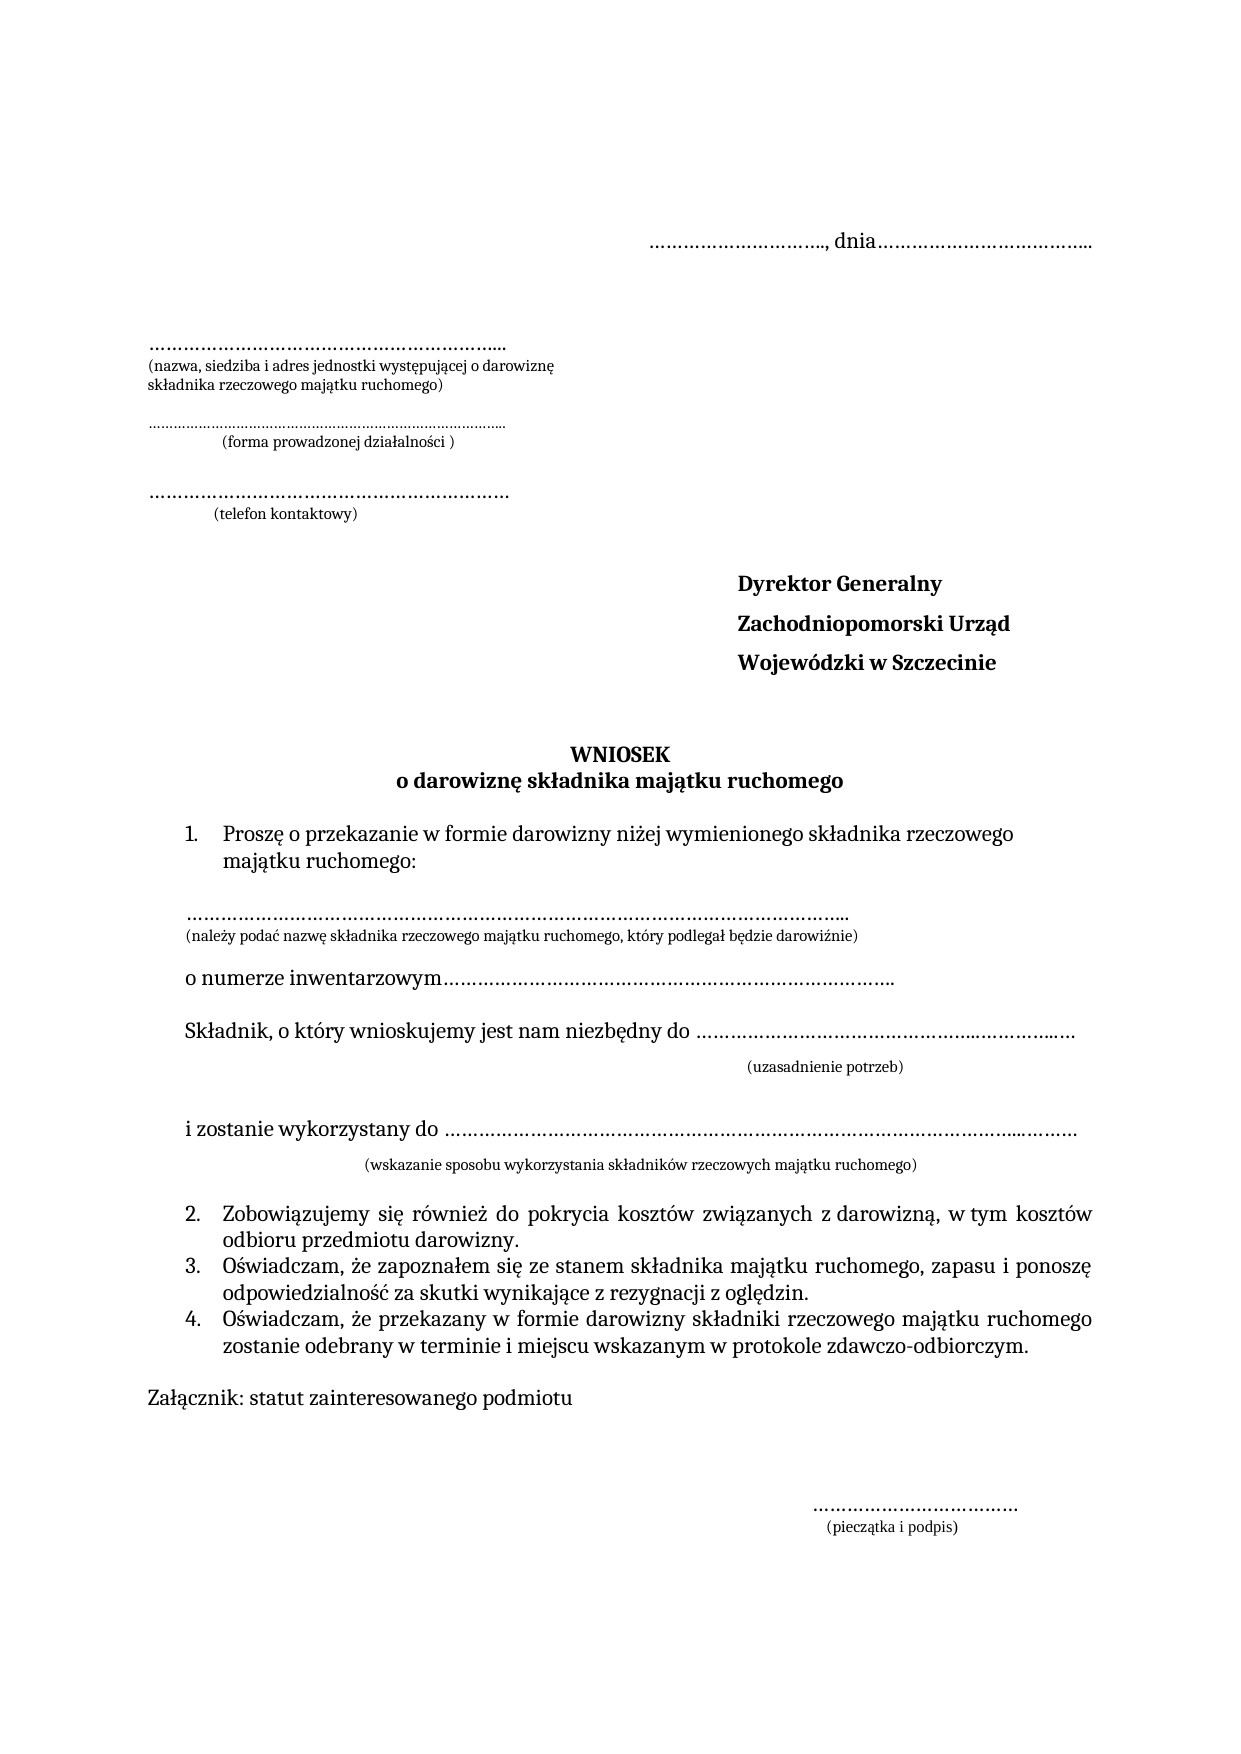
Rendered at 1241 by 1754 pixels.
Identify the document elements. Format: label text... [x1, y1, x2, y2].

list Proszę o przekazanie w formie darowizny niżej wymienionego składnika rzeczowego majątku ruchomego: [185, 821, 1093, 874]
text WNIOSEK [148, 742, 1093, 768]
list Oświadczam, że przekazany w formie darowizny składniki rzeczowego majątku ruchomego zostanie odebrany w terminie i miejscu wskazanym w protokole zdawczo-odbiorczym. [185, 1306, 1093, 1359]
text o darowiznę składnika majątku ruchomego [148, 768, 1093, 795]
text (forma prowadzonej działalności ) [148, 433, 1093, 452]
text ……………………………… [811, 1491, 1093, 1517]
text (pieczątka i podpis) [811, 1517, 1093, 1537]
text (należy podać nazwę składnika rzeczowego majątku ruchomego, który podlegał będzie darowiźnie) [185, 926, 1093, 946]
text Składnik, o który wnioskujemy jest nam niezbędny do …………………………………………..…………..… [185, 1017, 1093, 1044]
text o numerze inwentarzowym……………………………………………………………………. [185, 965, 1093, 991]
text Zachodniopomorski Urząd Wojewódzki w Szczecinie [738, 610, 1093, 676]
list Zobowiązujemy się również do pokrycia kosztów związanych z darowizną, w tym kosztów odbioru przedmiotu darowizny. [185, 1201, 1093, 1253]
list Oświadczam, że zapoznałem się ze stanem składnika majątku ruchomego, zapasu i ponoszę odpowiedzialność za skutki wynikające z rezygnacji z oględzin. [185, 1253, 1093, 1306]
text …………………………………………………………………………………………………….. [185, 900, 1093, 926]
list Załącznik: statut zainteresowanego podmiotu [148, 1385, 1093, 1411]
text (wskazanie sposobu wykorzystania składników rzeczowych majątku ruchomego) [185, 1155, 1093, 1174]
text ……………………………………………………... [148, 329, 1093, 356]
text (telefon kontaktowy) [148, 504, 1093, 524]
text (nazwa, siedziba i adres jednostki występującej o darowiznę [148, 356, 1093, 375]
text Dyrektor Generalny [148, 571, 1093, 597]
text i zostanie wykorzystany do ………………………………………………………………………………………...……… [185, 1116, 1093, 1142]
text ………………………………………………………………………….. [148, 413, 1093, 433]
text ……………………………………………………… [148, 478, 1093, 504]
text składnika rzeczowego majątku ruchomego) [148, 375, 1093, 394]
text (uzasadnienie potrzeb) [185, 1057, 1093, 1076]
text …………………………., dnia……………………………….. [148, 227, 1093, 254]
